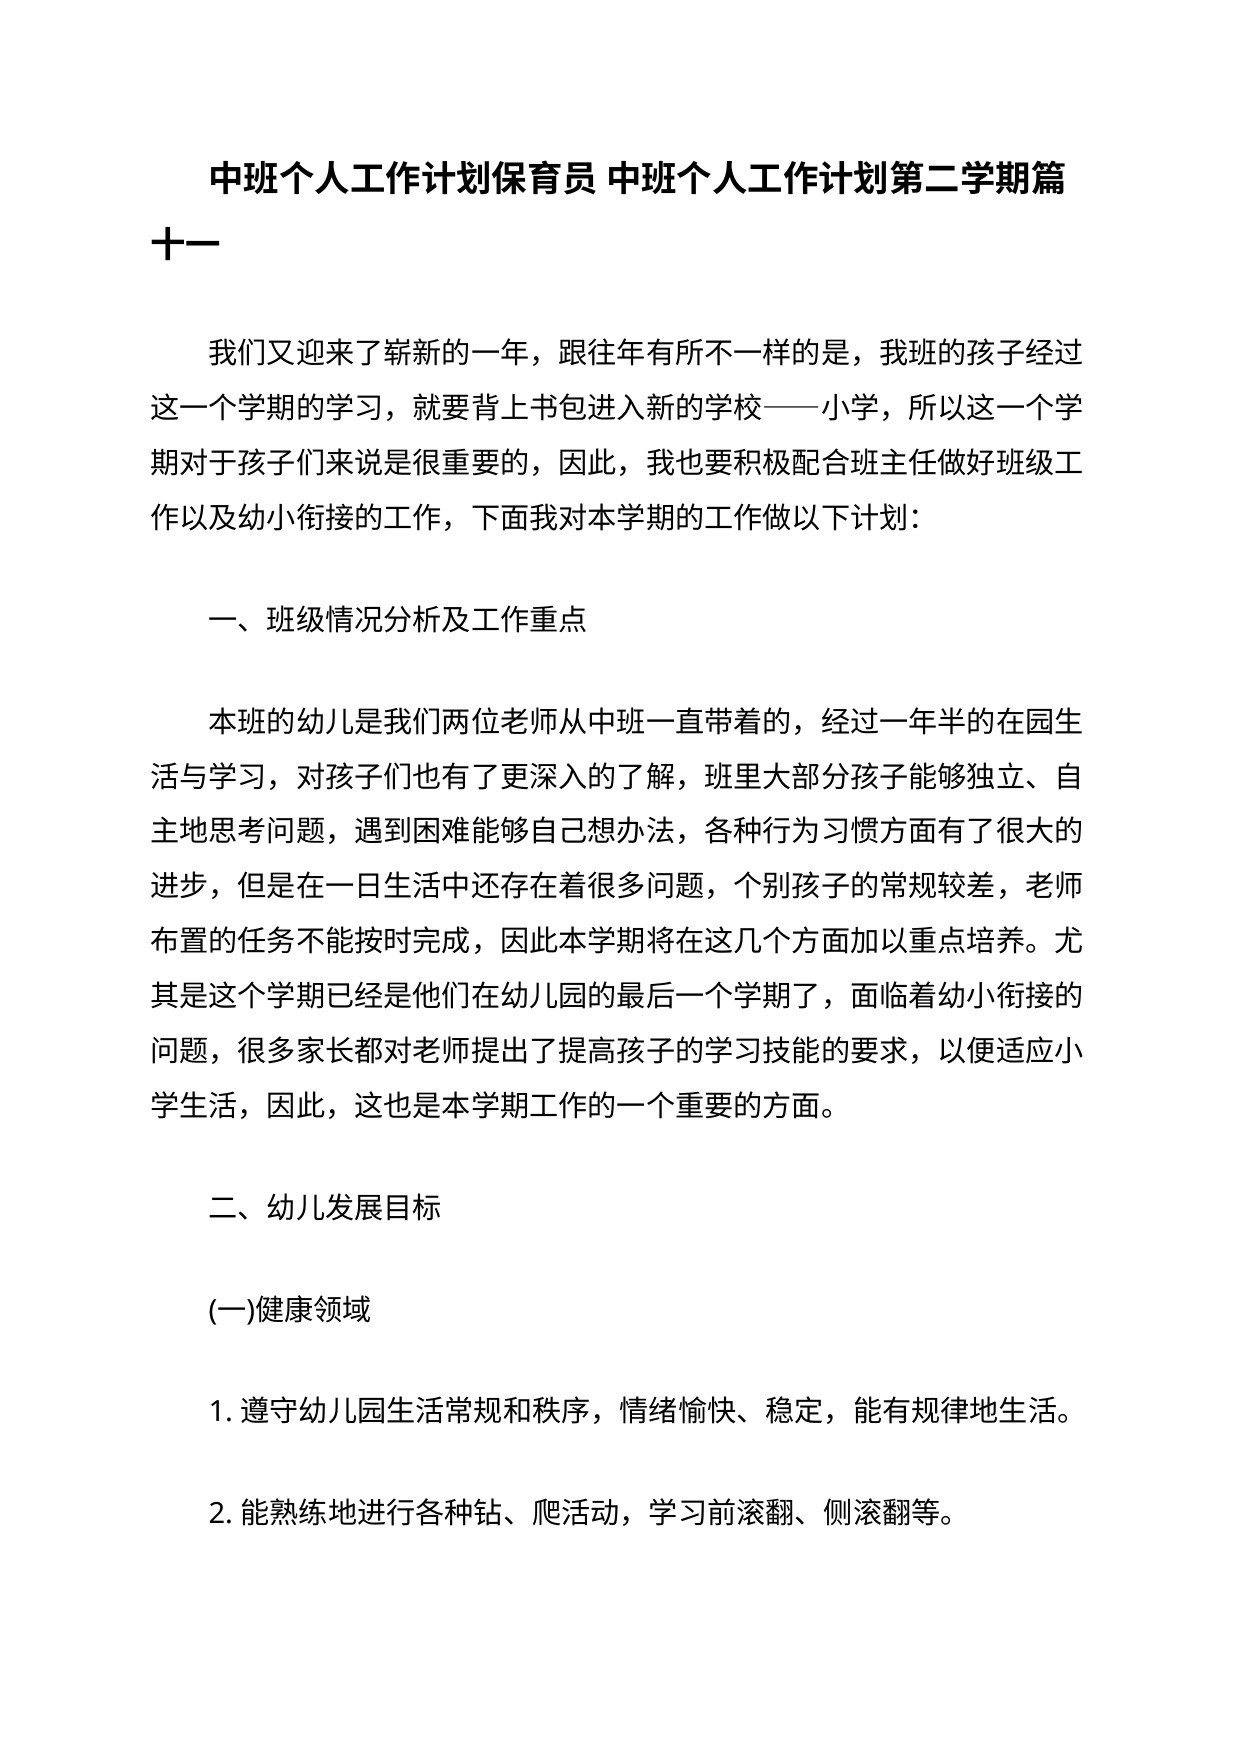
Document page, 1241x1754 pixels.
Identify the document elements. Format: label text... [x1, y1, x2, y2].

text 我们又迎来了崭新的一年，跟往年有所不一样的是，我班的孩子经过这一个学期的学习，就要背上书包进入新的学校——小学，所以这一个学期对于孩子们来说是很重要的，因此，我也要积极配合班主任做好班级工作以及幼小衔接的工作，下面我对本学期的工作做以下计划： [150, 330, 1090, 537]
text (一)健康领域 [150, 1286, 1090, 1328]
text 1. 遵守幼儿园生活常规和秩序，情绪愉快、稳定，能有规律地生活。 [150, 1388, 1090, 1430]
text 二、幼儿发展目标 [150, 1184, 1090, 1227]
text 中班个人工作计划保育员 中班个人工作计划第二学期篇十一 [150, 150, 1090, 268]
text 2. 能熟练地进行各种钻、爬活动，学习前滚翻、侧滚翻等。 [150, 1490, 1090, 1532]
text 一、班级情况分析及工作重点 [150, 596, 1090, 639]
text 本班的幼儿是我们两位老师从中班一直带着的，经过一年半的在园生活与学习，对孩子们也有了更深入的了解，班里大部分孩子能够独立、自主地思考问题，遇到困难能够自己想办法，各种行为习惯方面有了很大的进步，但是在一日生活中还存在着很多问题，个别孩子的常规较差，老师布置的任务不能按时完成，因此本学期将在这几个方面加以重点培养。尤其是这个学期已经是他们在幼儿园的最后一个学期了，面临着幼小衔接的问题，很多家长都对老师提出了提高孩子的学习技能的要求，以便适应小学生活，因此，这也是本学期工作的一个重要的方面。 [150, 698, 1090, 1125]
